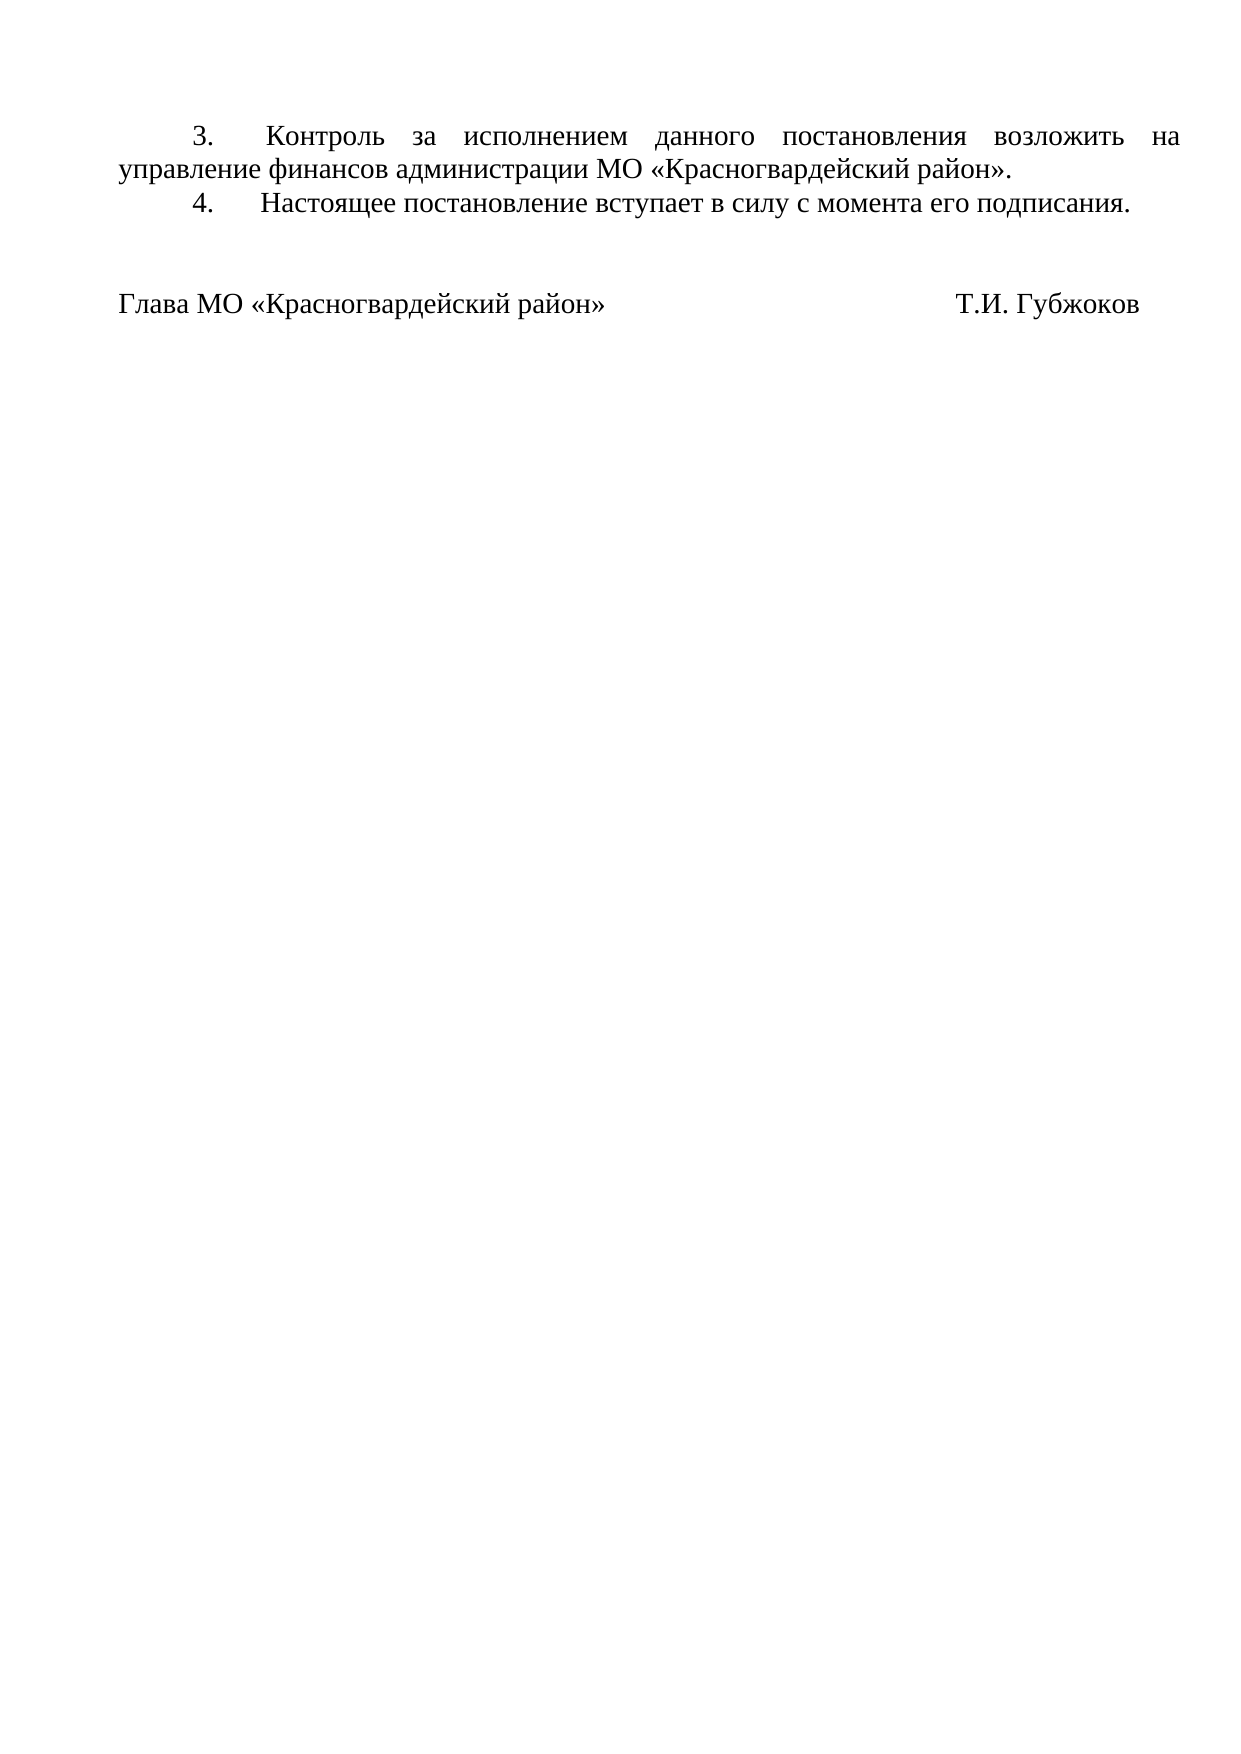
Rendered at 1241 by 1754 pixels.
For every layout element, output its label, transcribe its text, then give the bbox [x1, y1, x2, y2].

text Глава МО «Красногвардейский район» Т.И. Губжоков [118, 286, 1181, 319]
list Контроль за исполнением данного постановления возложить на управление финансов администрации МО «Красногвардейский район». [118, 118, 1181, 185]
list Настоящее постановление вступает в силу с момента его подписания. [192, 185, 1181, 219]
